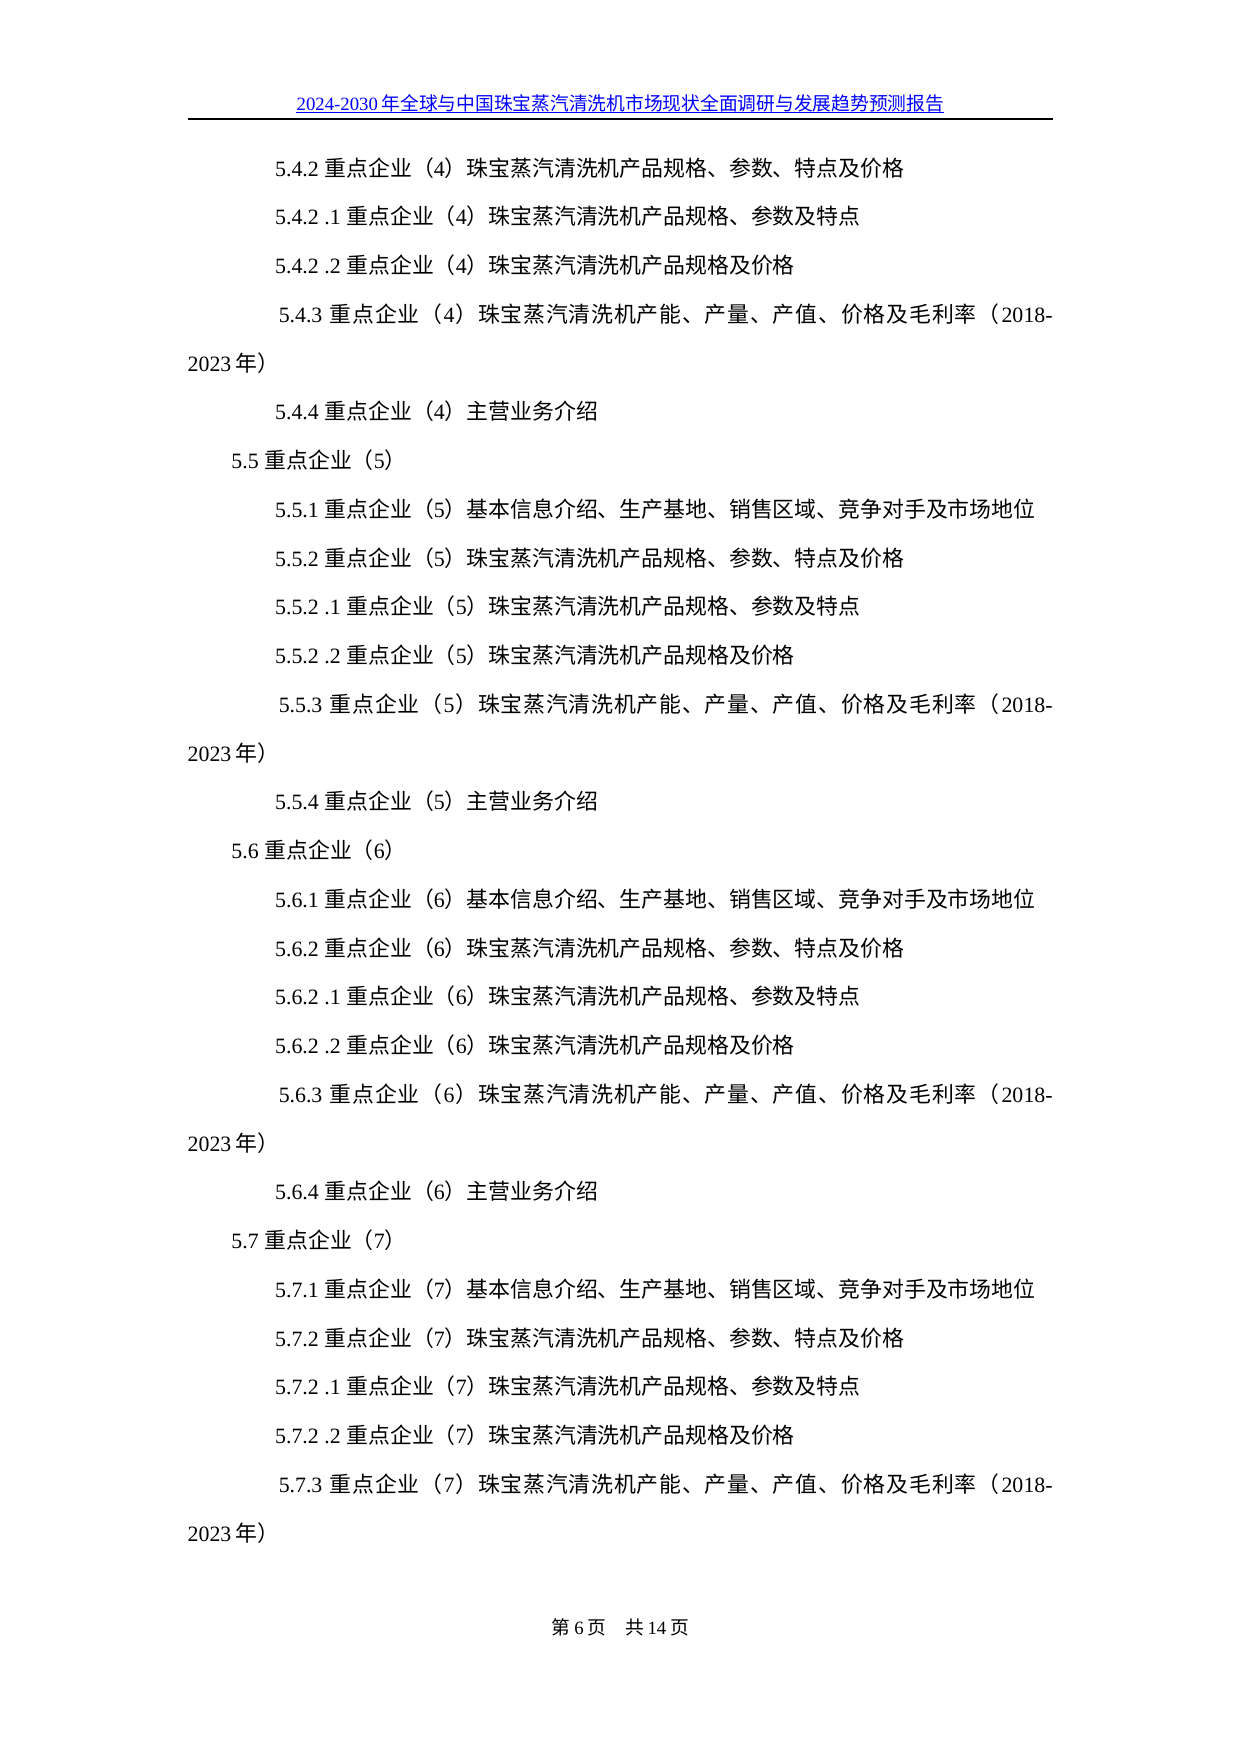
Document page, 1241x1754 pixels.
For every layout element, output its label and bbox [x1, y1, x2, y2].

text [187, 150, 1053, 1548]
